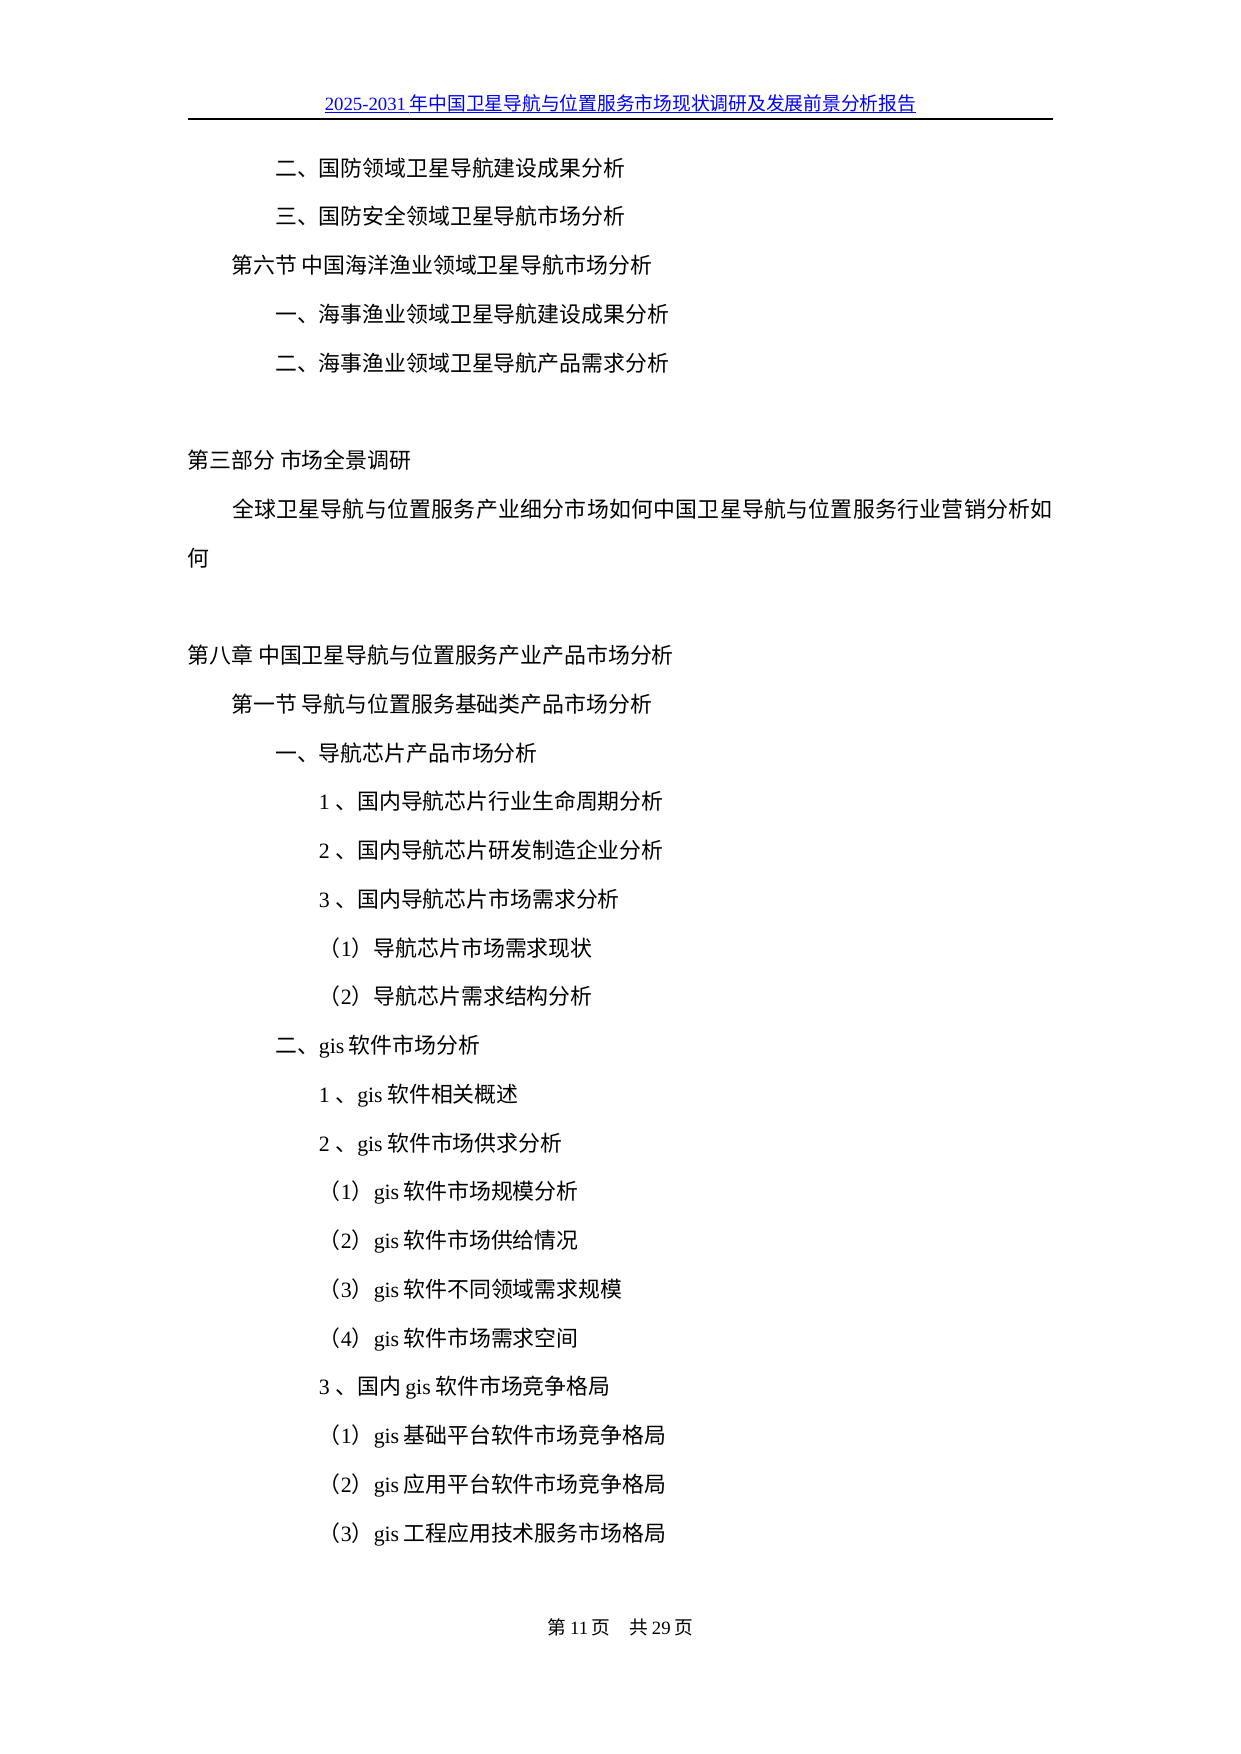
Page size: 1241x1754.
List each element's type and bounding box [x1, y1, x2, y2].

text [187, 150, 1053, 1548]
